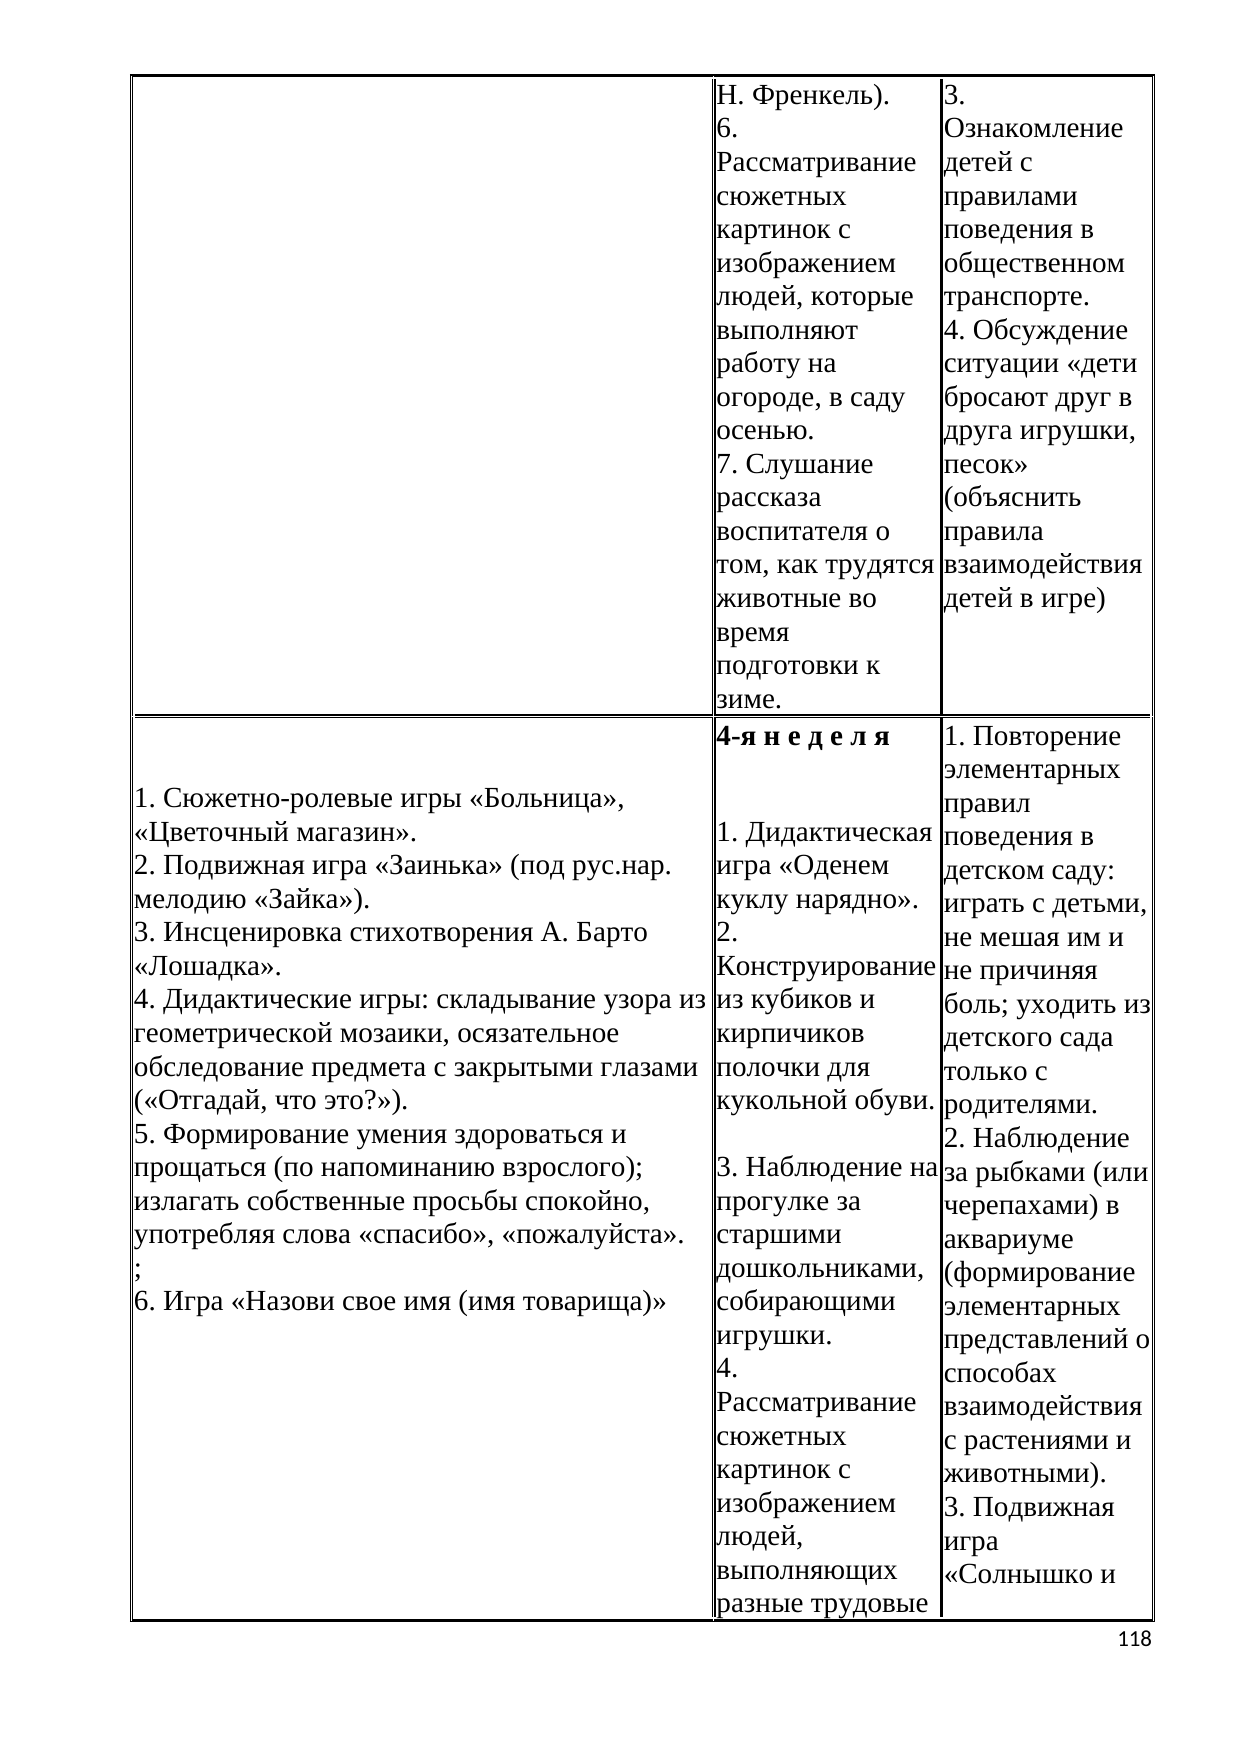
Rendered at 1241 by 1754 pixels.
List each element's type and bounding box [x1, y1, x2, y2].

table_cell [133, 76, 714, 714]
table_cell [714, 77, 941, 714]
table_cell [133, 714, 714, 1619]
table_cell [714, 718, 941, 1619]
table_cell [941, 77, 1152, 714]
table_cell [941, 714, 1152, 1619]
